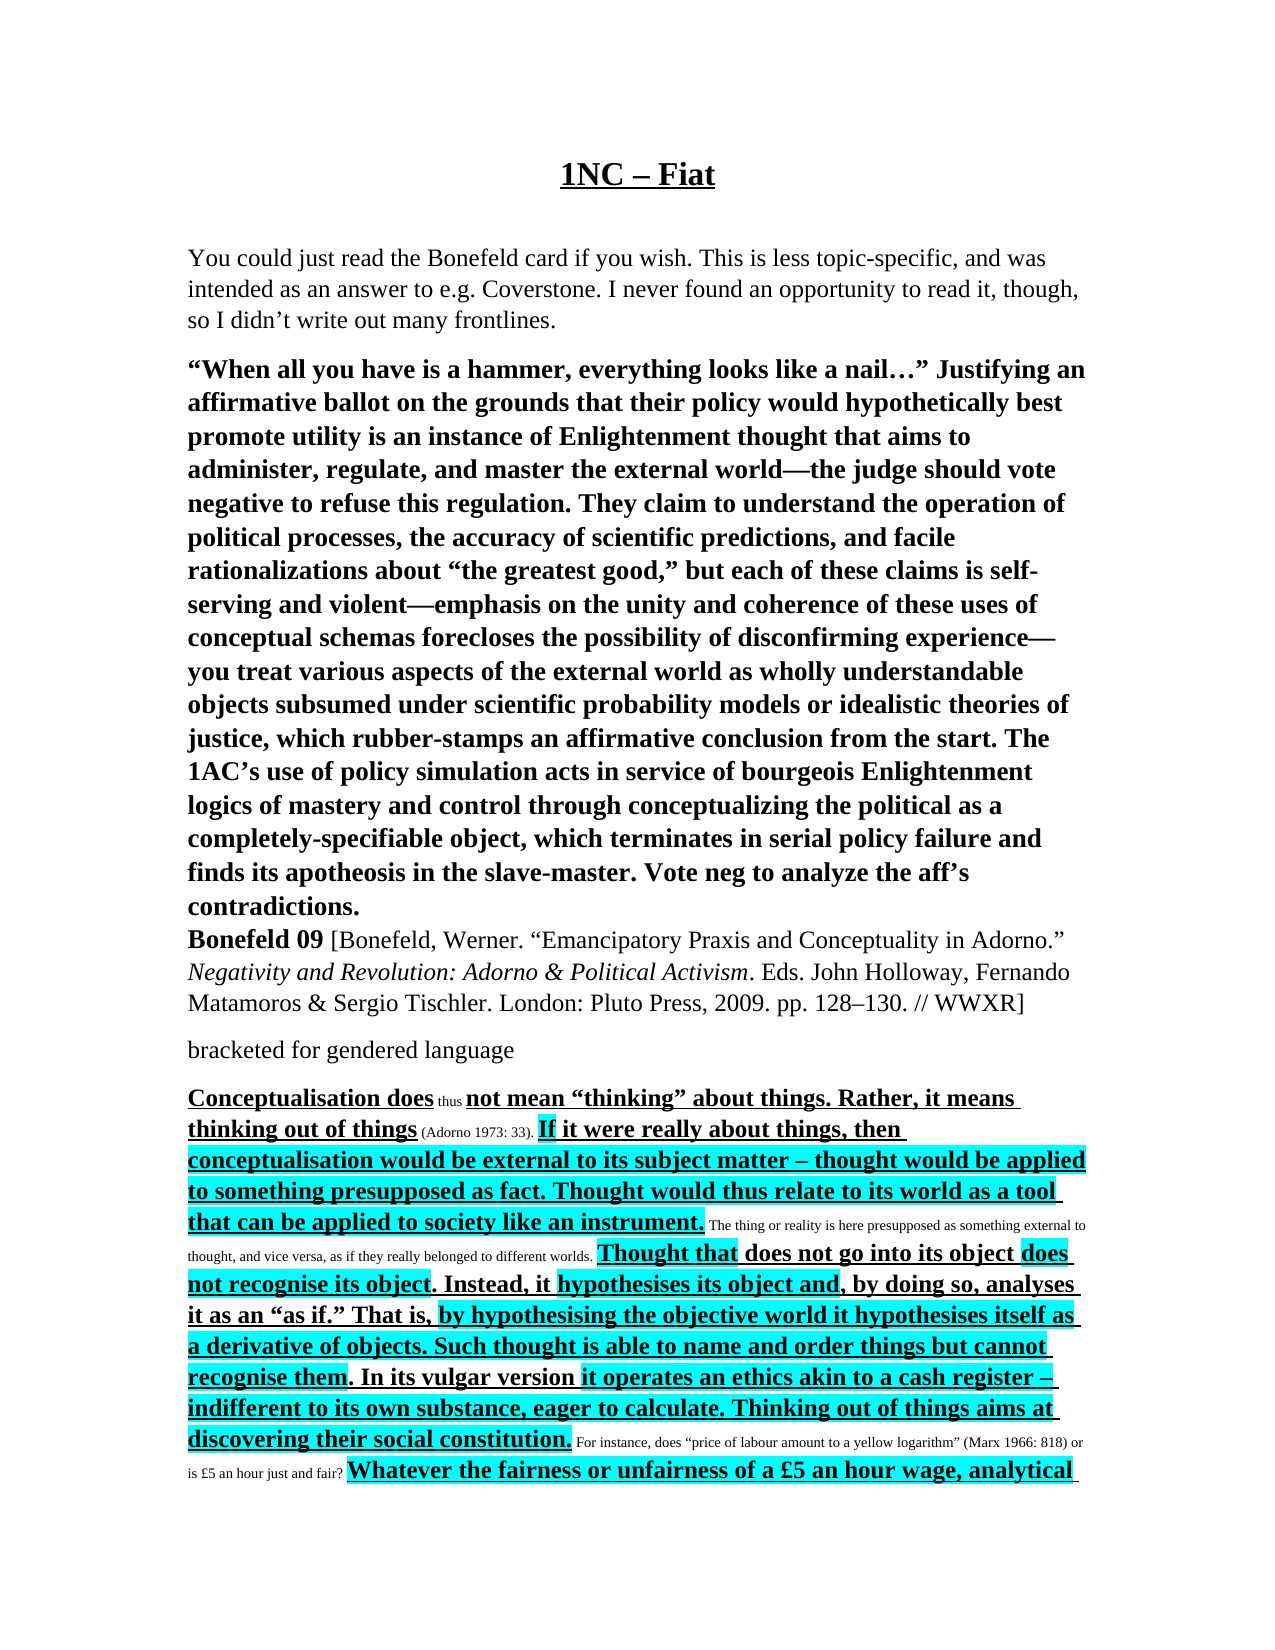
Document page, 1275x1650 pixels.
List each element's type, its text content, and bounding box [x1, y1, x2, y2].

text bracketed for gendered language [187, 1035, 1087, 1064]
text Bonefeld 09 [Bonefeld, Werner. “Emancipatory Praxis and Conceptuality in Adorno.” Negativity and Revolution: Adorno & Political Activism. Eds. John Holloway, Fernando Matamoros & Sergio Tischler. London: Pluto Press, 2009. pp. 128–130. // WWXR] [187, 923, 1087, 1016]
text You could just read the Bonefeld card if you wish. This is less topic-specific, and was intended as an answer to e.g. Coverstone. I never found an opportunity to read it, though, so I didn’t write out many frontlines. [187, 243, 1087, 334]
subtitle 1NC – Fiat [187, 154, 1087, 192]
subtitle “When all you have is a hammer, everything looks like a nail…” Justifying an affirmative ballot on the grounds that their policy would hypothetically best promote utility is an instance of Enlightenment thought that aims to administer, regulate, and master the external world—the judge should vote negative to refuse this regulation. They claim to understand the operation of political processes, the accuracy of scientific predictions, and facile rationalizations about “the greatest good,” but each of these claims is self-serving and violent—emphasis on the unity and coherence of these uses of conceptual schemas forecloses the possibility of disconfirming experience—you treat various aspects of the external world as wholly understandable objects subsumed under scientific probability models or idealistic theories of justice, which rubber-stamps an affirmative conclusion from the start. The 1AC’s use of policy simulation acts in service of bourgeois Enlightenment logics of mastery and control through conceptualizing the political as a completely-specifiable object, which terminates in serial policy failure and finds its apotheosis in the slave-master. Vote neg to analyze the aff’s contradictions. [187, 353, 1087, 921]
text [187, 1083, 1087, 1484]
